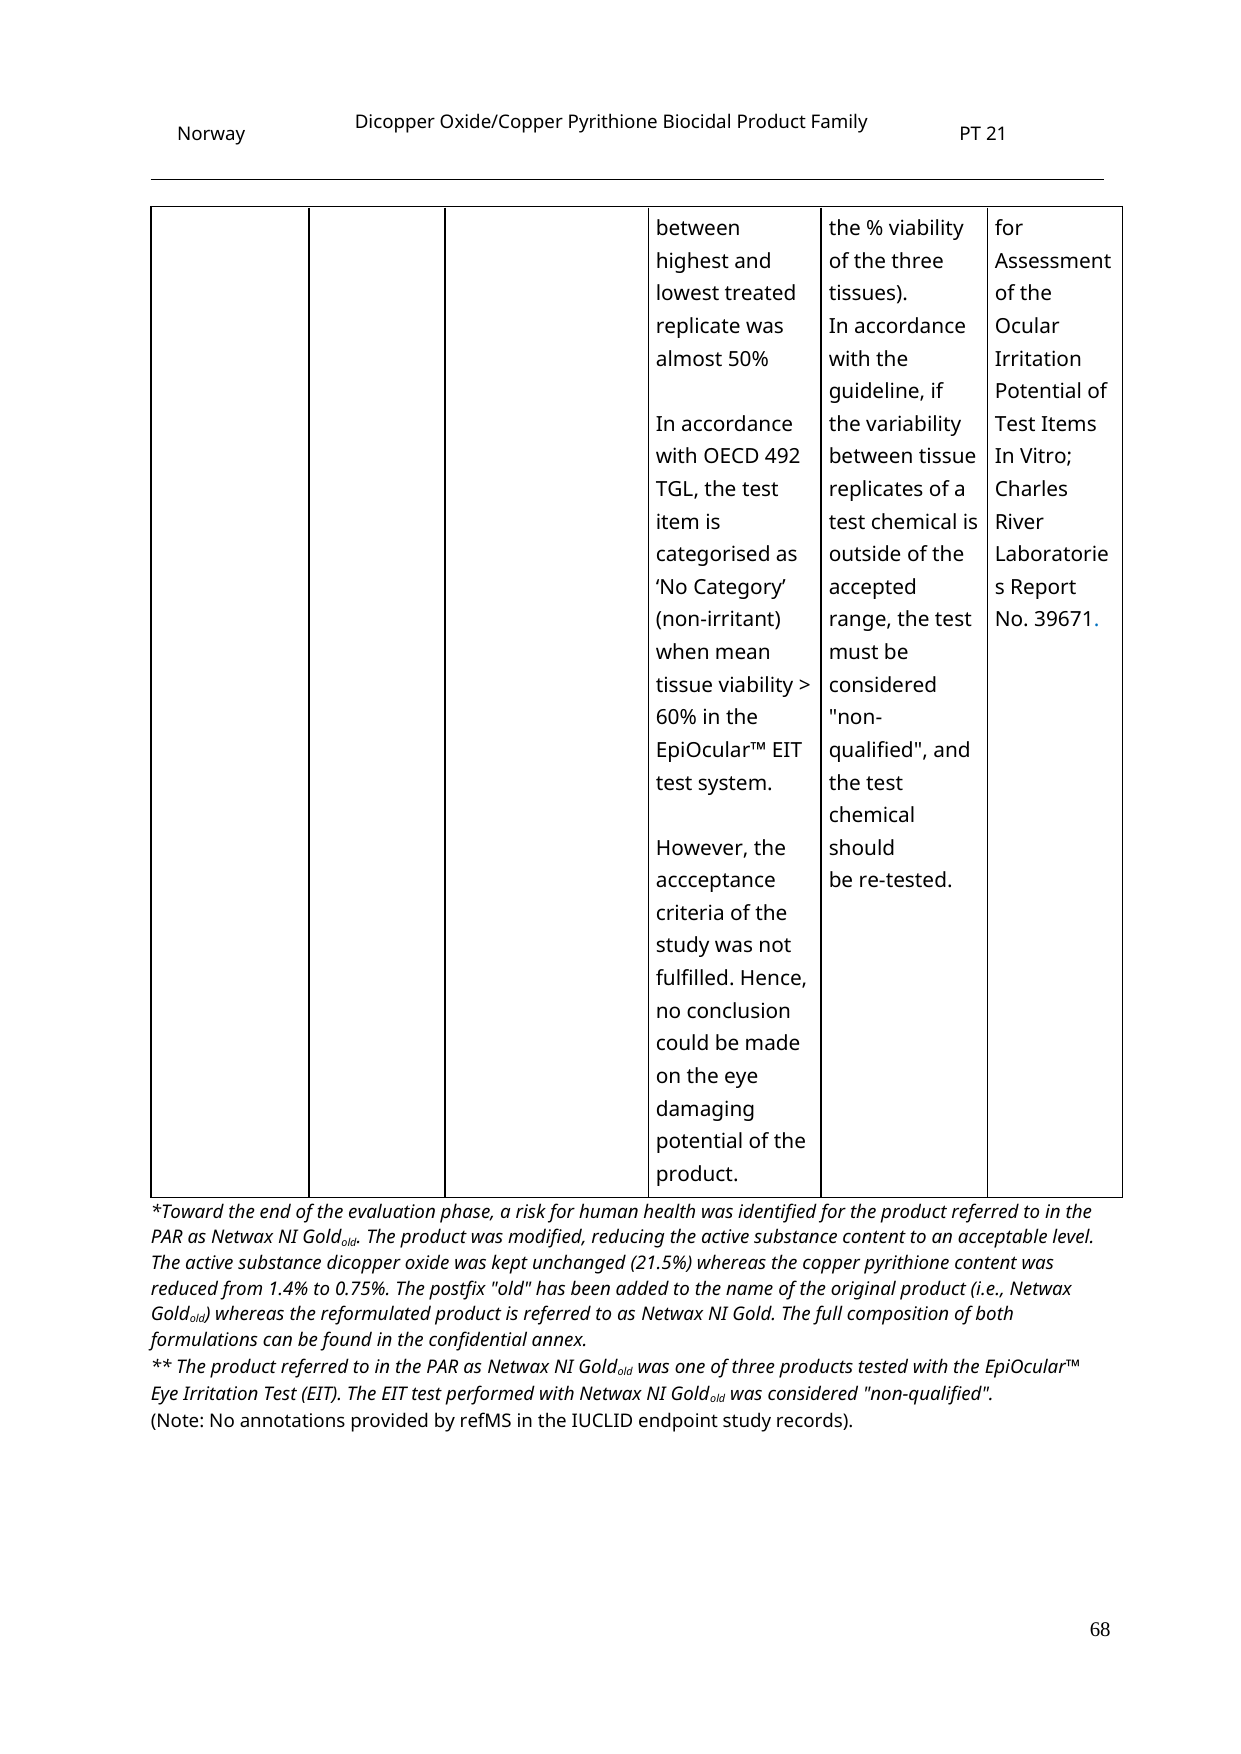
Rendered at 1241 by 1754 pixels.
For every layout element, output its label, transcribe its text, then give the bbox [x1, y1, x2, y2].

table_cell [649, 207, 821, 1197]
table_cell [446, 207, 648, 1197]
text (Note: No annotations provided by refMS in the IUCLID endpoint study records). [151, 1406, 1110, 1433]
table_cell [152, 207, 309, 1197]
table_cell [310, 207, 445, 1197]
text ** The product referred to in the PAR as Netwax NI Goldold was one of three products tested with the EpiOcular™ Eye Irritation Test (EIT). The EIT test performed with Netwax NI Goldold was considered "non-qualified". [151, 1351, 1110, 1406]
text *Toward the end of the evaluation phase, a risk for human health was identified for the product referred to in the PAR as Netwax NI Goldold. The product was modified, reducing the active substance content to an acceptable level. The active substance dicopper oxide was kept unchanged (21.5%) whereas the copper pyrithione content was reduced from 1.4% to 0.75%. The postfix "old" has been added to the name of the original product (i.e., Netwax Goldold) whereas the reformulated product is referred to as Netwax NI Gold. The full composition of both formulations can be found in the confidential annex. [151, 1198, 1110, 1351]
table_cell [988, 207, 1122, 1197]
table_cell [822, 207, 987, 1197]
